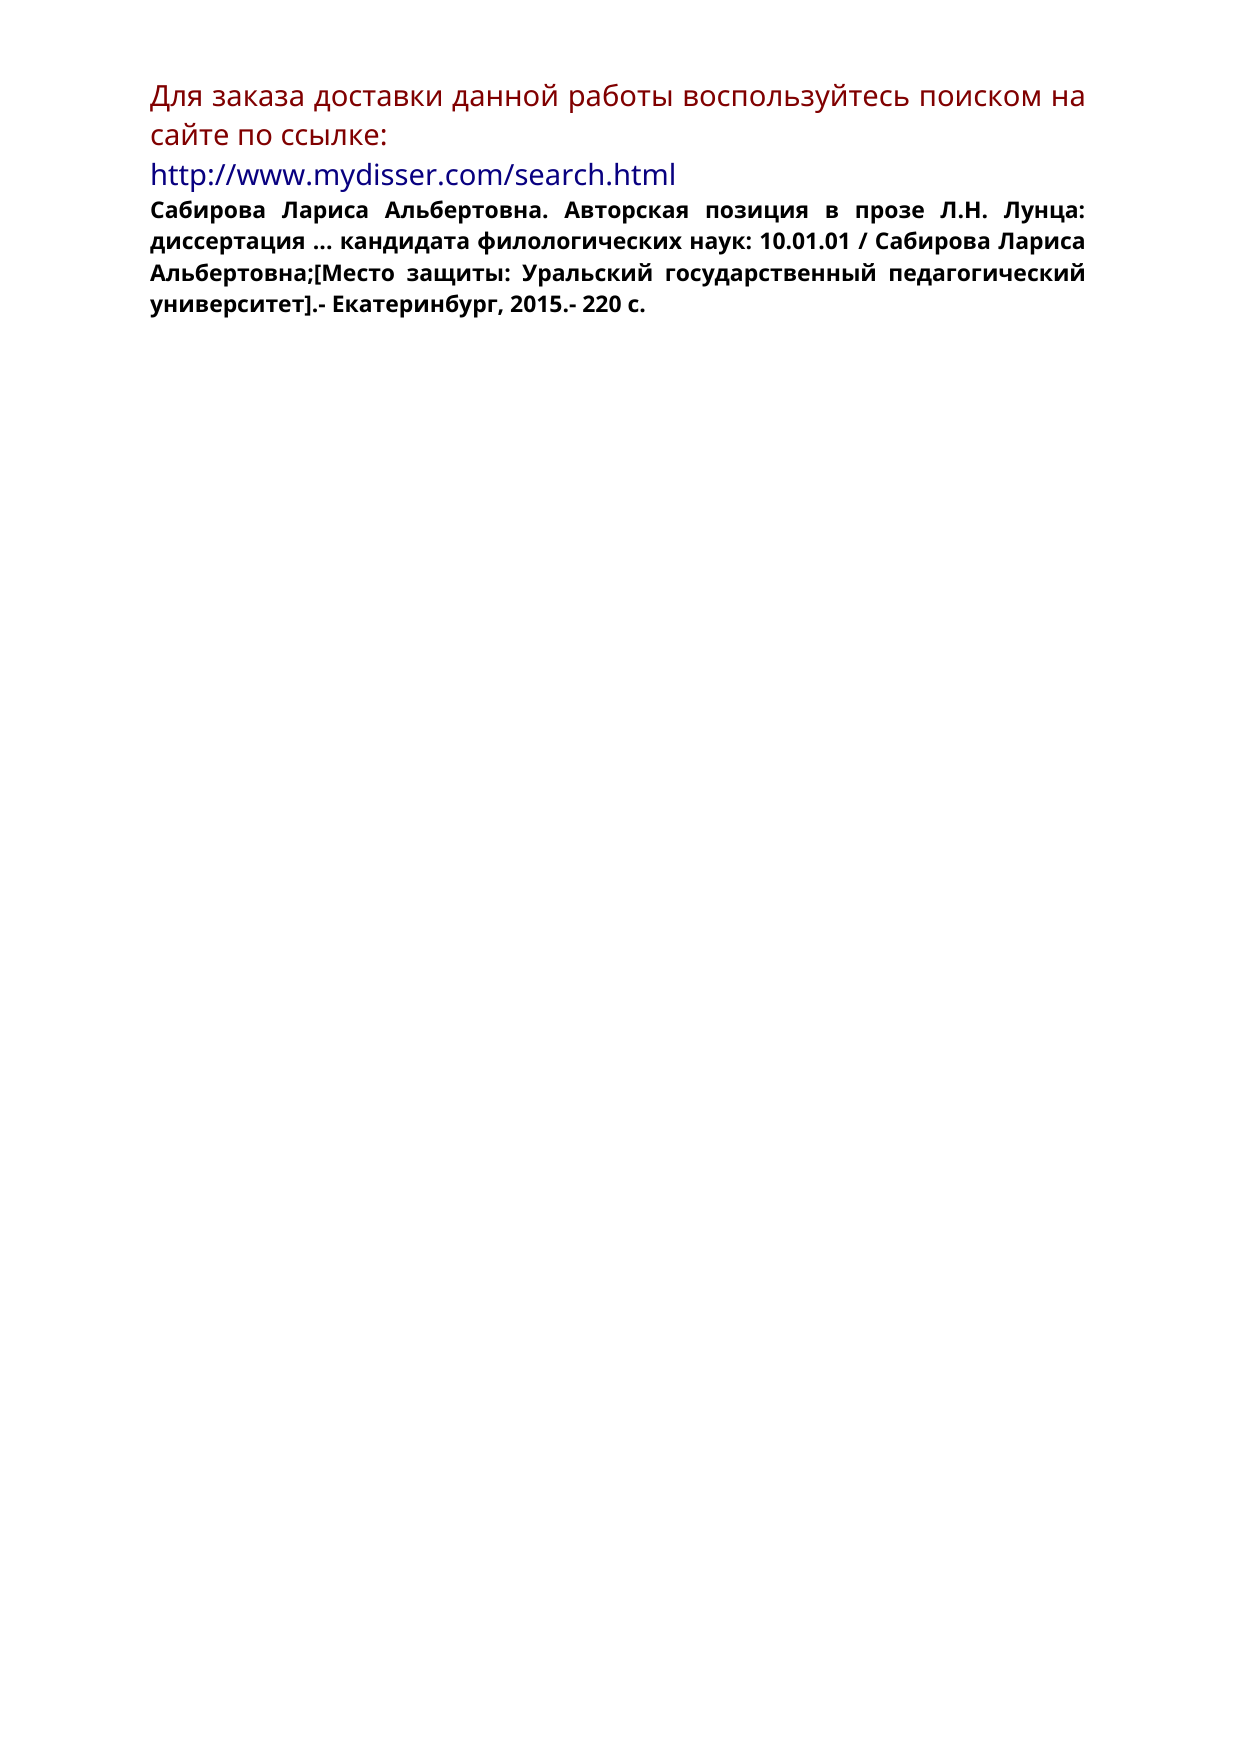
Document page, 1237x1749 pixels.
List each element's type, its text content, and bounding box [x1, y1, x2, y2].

text Сабирова Лариса Альбертовна. Авторская позиция в прозе Л.Н. Лунца: диссертация ... кандидата филологических наук: 10.01.01 / Сабирова Лариса Альбертовна;[Место защиты: Уральский государственный педагогический университет].- Екатеринбург, 2015.- 220 с. [150, 194, 1086, 319]
